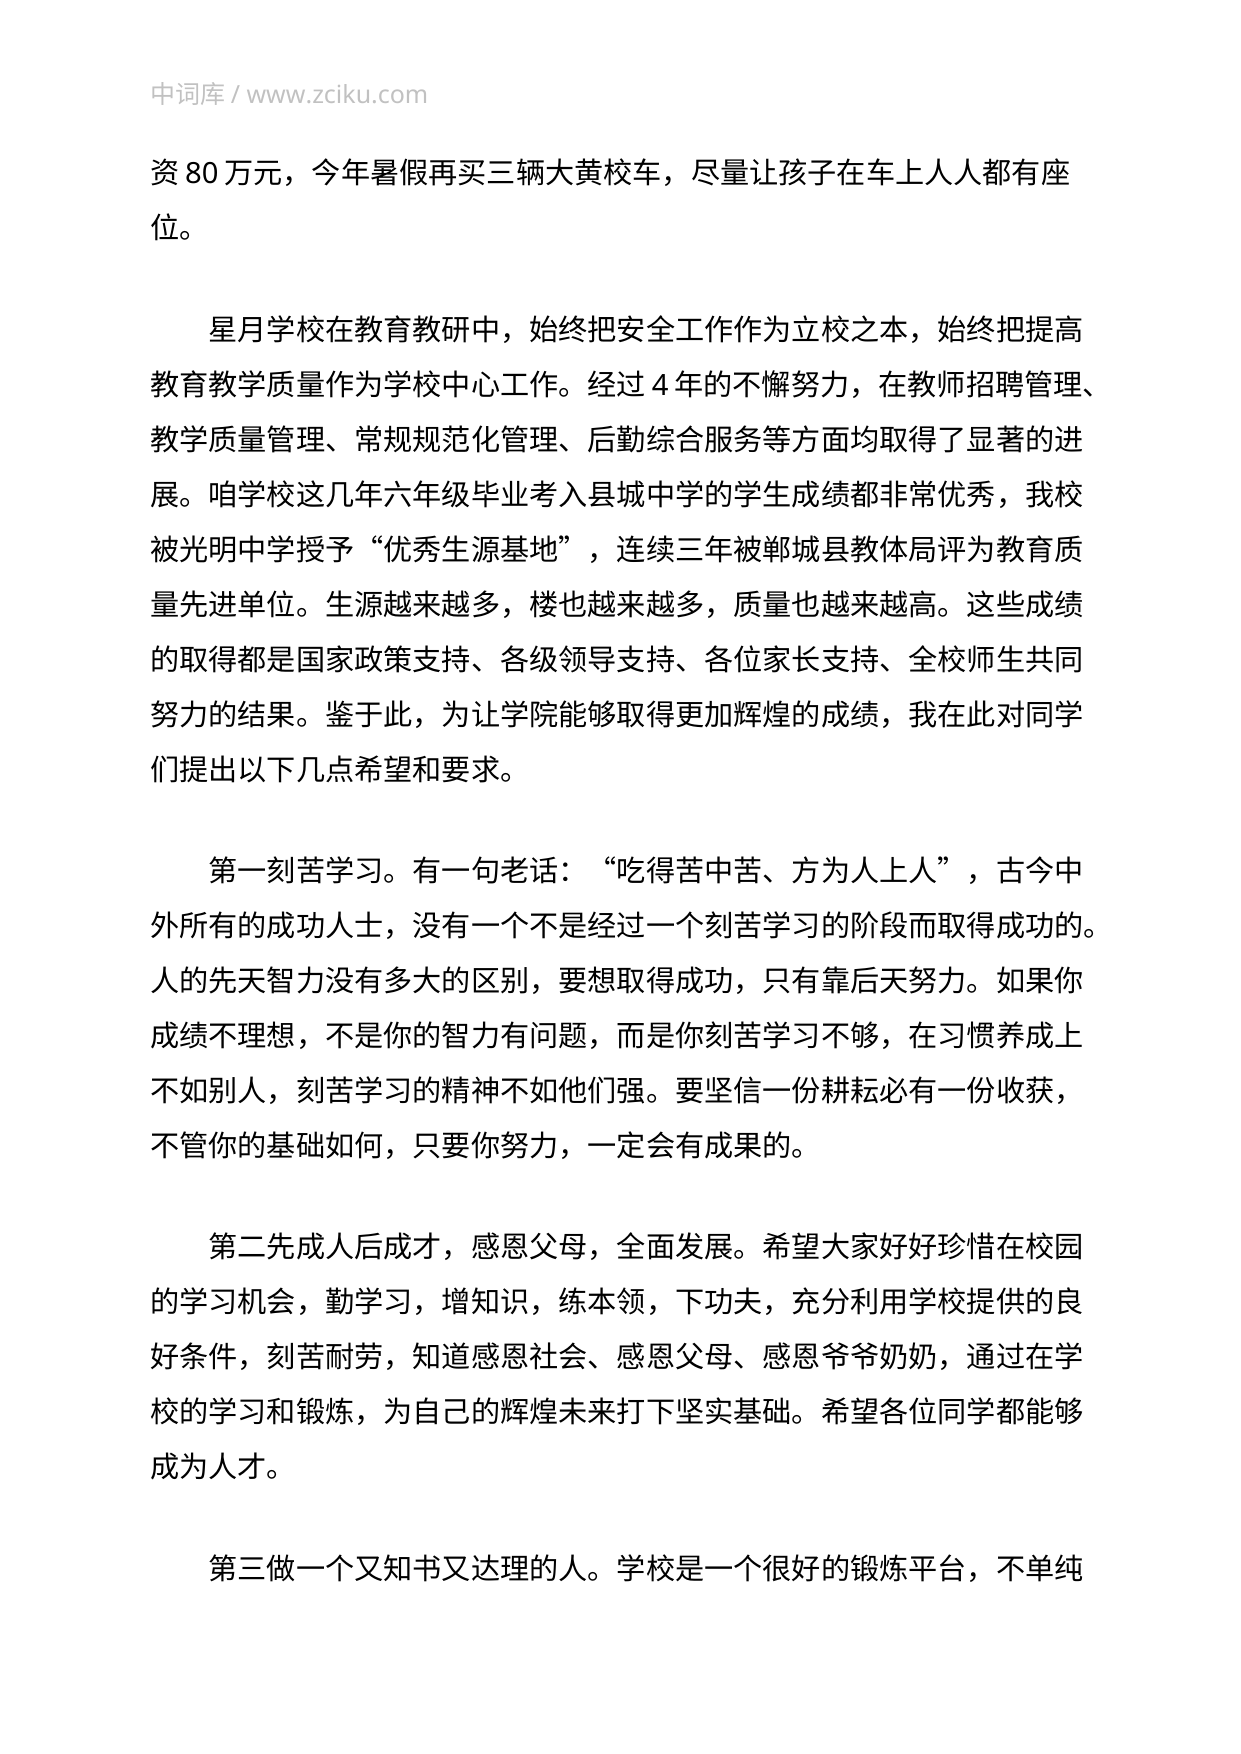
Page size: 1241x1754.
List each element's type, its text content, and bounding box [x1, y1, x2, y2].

text 星月学校在教育教研中，始终把安全工作作为立校之本，始终把提高教育教学质量作为学校中心工作。经过4年的不懈努力，在教师招聘管理、教学质量管理、常规规范化管理、后勤综合服务等方面均取得了显著的进展。咱学校这几年六年级毕业考入县城中学的学生成绩都非常优秀，我校被光明中学授予“优秀生源基地”，连续三年被郸城县教体局评为教育质量先进单位。生源越来越多，楼也越来越多，质量也越来越高。这些成绩的取得都是国家政策支持、各级领导支持、各位家长支持、全校师生共同努力的结果。鉴于此，为让学院能够取得更加辉煌的成绩，我在此对同学们提出以下几点希望和要求。 [150, 307, 1090, 788]
text 第二先成人后成才，感恩父母，全面发展。希望大家好好珍惜在校园的学习机会，勤学习，增知识，练本领，下功夫，充分利用学校提供的良好条件，刻苦耐劳，知道感恩社会、感恩父母、感恩爷爷奶奶，通过在学校的学习和锻炼，为自己的辉煌未来打下坚实基础。希望各位同学都能够成为人才。 [150, 1224, 1090, 1486]
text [150, 150, 1090, 247]
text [150, 1545, 1090, 1588]
text 第一刻苦学习。有一句老话：“吃得苦中苦、方为人上人”，古今中外所有的成功人士，没有一个不是经过一个刻苦学习的阶段而取得成功的。人的先天智力没有多大的区别，要想取得成功，只有靠后天努力。如果你成绩不理想，不是你的智力有问题，而是你刻苦学习不够，在习惯养成上不如别人，刻苦学习的精神不如他们强。要坚信一份耕耘必有一份收获，不管你的基础如何，只要你努力，一定会有成果的。 [150, 848, 1090, 1164]
